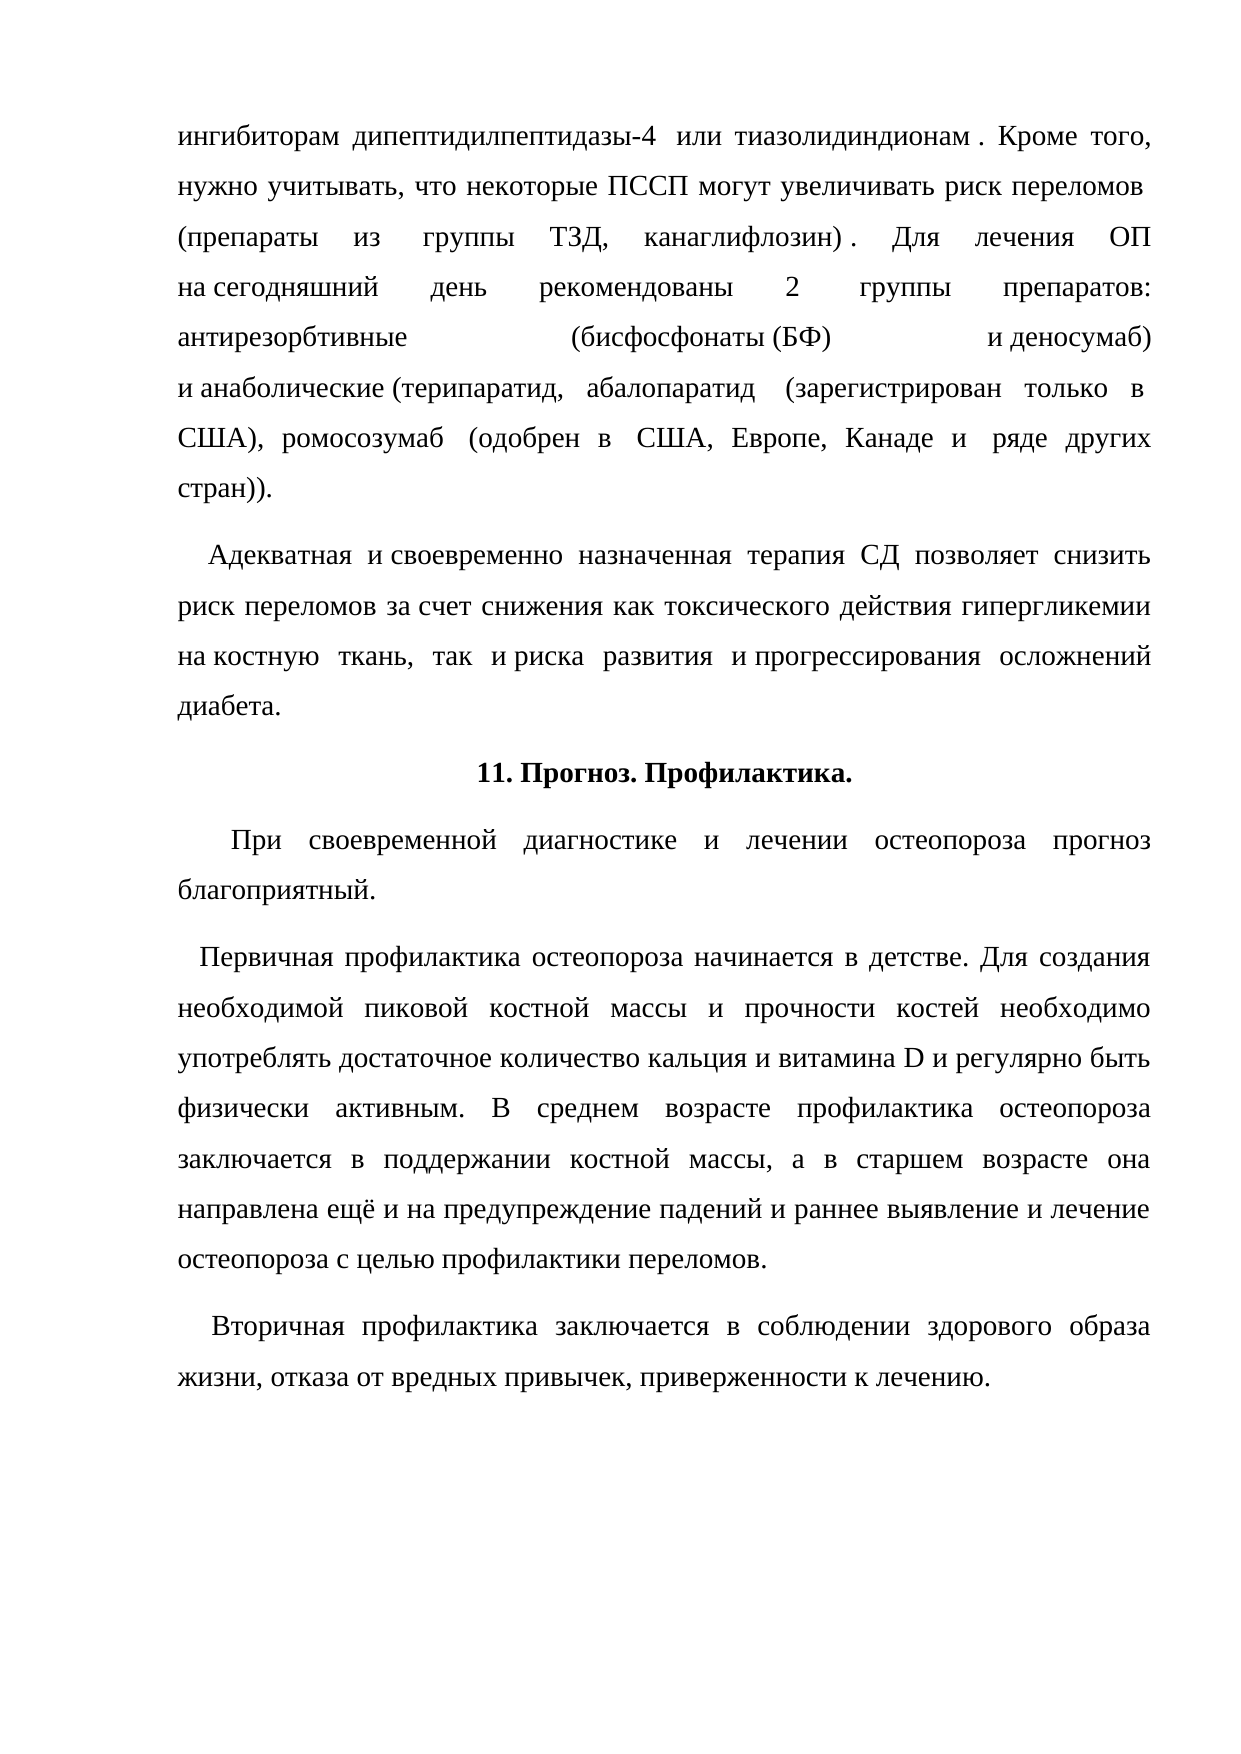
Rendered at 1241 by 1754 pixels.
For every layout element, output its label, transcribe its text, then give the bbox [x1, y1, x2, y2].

text Вторичная профилактика заключается в соблюдении здорового образа жизни, отказа от вредных привычек, приверженности к лечению. [177, 1308, 1152, 1392]
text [177, 118, 1152, 504]
text Первичная профилактика остеопороза начинается в детстве. Для создания необходимой пиковой костной массы и прочности костей необходимо употреблять достаточное количество кальция и витамина D и регулярно быть физически активным. В среднем возрасте профилактика остеопороза заключается в поддержании костной массы, а в старшем возрасте она направлена ещё и на предупреждение падений и раннее выявление и лечение остеопороза с целью профилактики переломов. [177, 939, 1152, 1275]
text Адекватная и своевременно назначенная терапия СД позволяет снизить риск переломов за счет снижения как токсического действия гипергликемии на костную ткань, так и риска развития и прогрессирования осложнений диабета. [177, 537, 1152, 722]
text 11. Прогноз. Профилактика. [177, 755, 1152, 789]
text При своевременной диагностике и лечении остеопороза прогноз благоприятный. [177, 822, 1152, 906]
